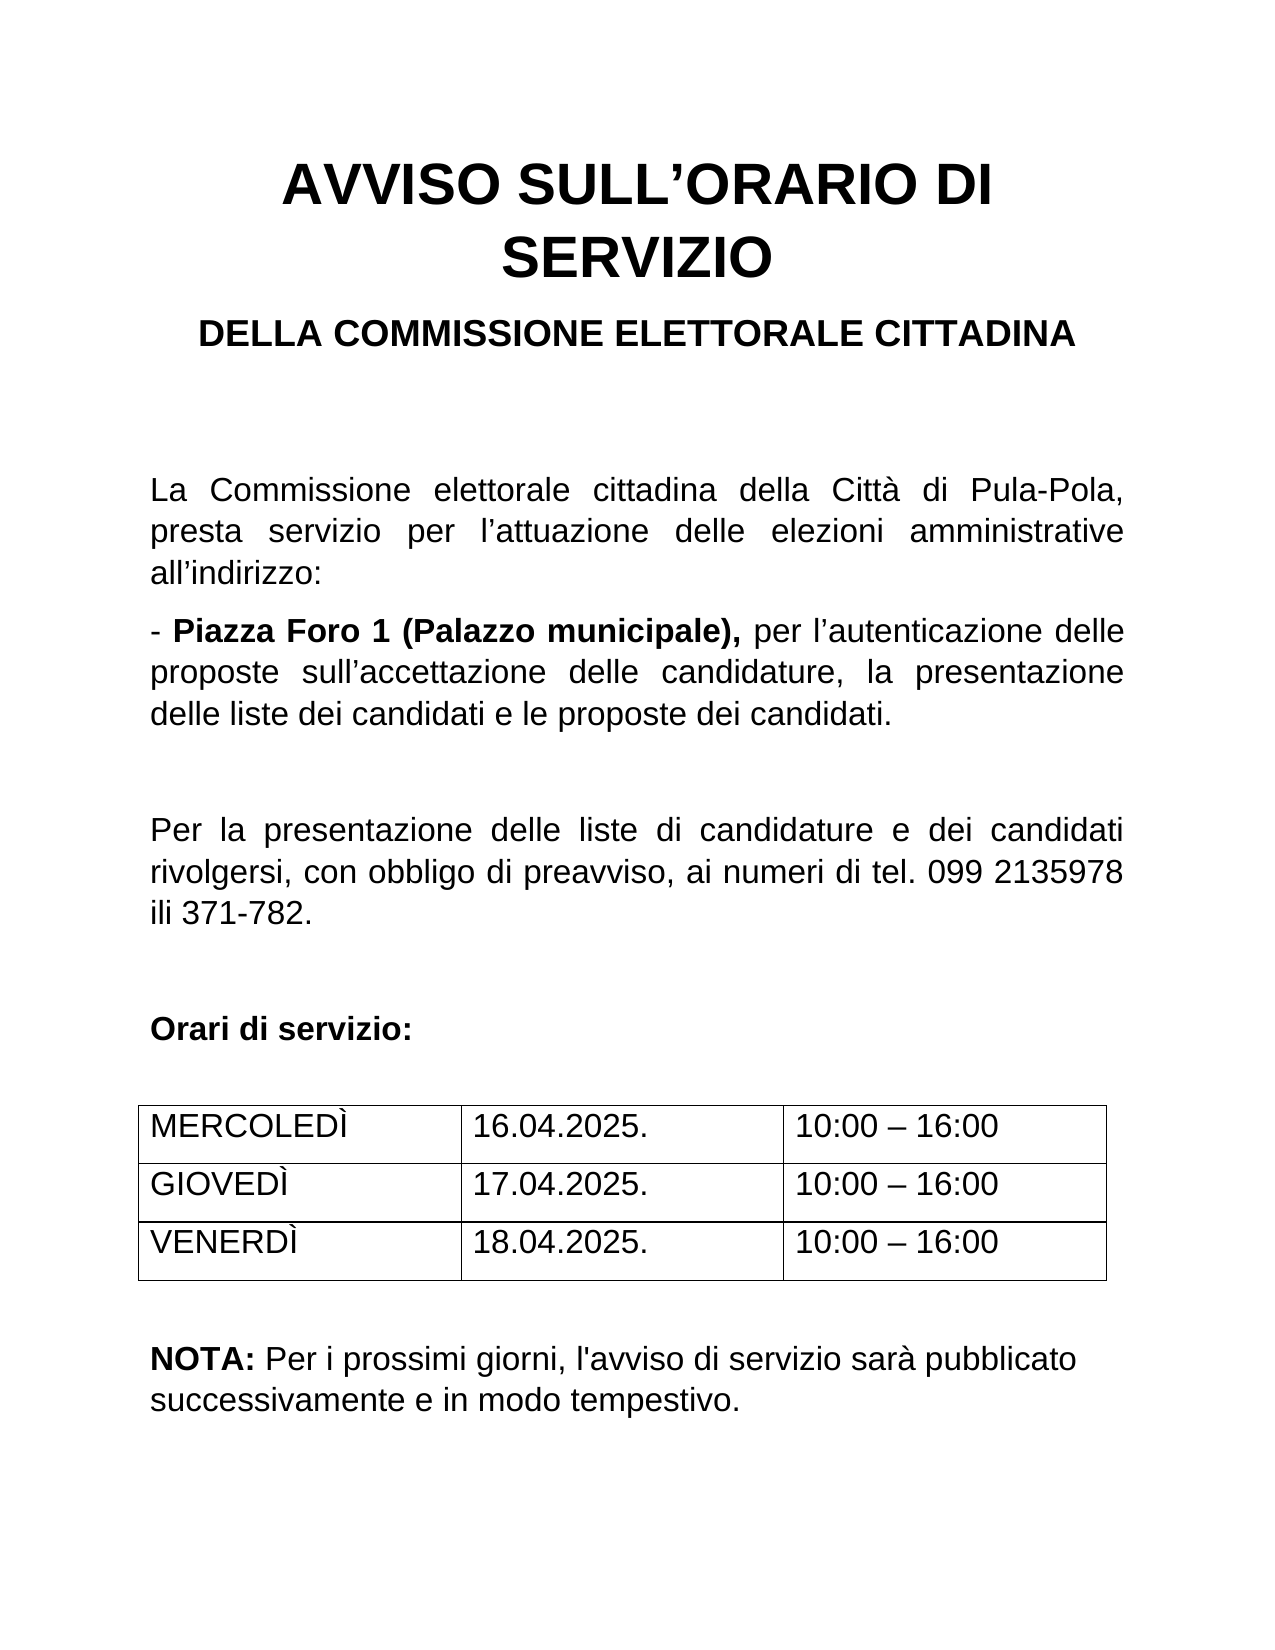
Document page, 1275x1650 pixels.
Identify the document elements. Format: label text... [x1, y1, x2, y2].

table_header MERCOLEDÌ [139, 1106, 461, 1163]
text DELLA COMMISSIONE ELETTORALE CITTADINA [150, 311, 1125, 354]
table_cell VENERDÌ [139, 1223, 461, 1280]
table_cell 18.04.2025. [462, 1223, 783, 1280]
text - Piazza Foro 1 (Palazzo municipale), per l’autenticazione delle proposte sull’accettazione delle candidature, la presentazione delle liste dei candidati e le proposte dei candidati. [150, 611, 1125, 732]
text Per la presentazione delle liste di candidature e dei candidati rivolgersi, con obbligo di preavviso, ai numeri di tel. 099 2135978 ili 371-782. [150, 810, 1125, 932]
table_header 16.04.2025. [462, 1106, 783, 1163]
table_cell 17.04.2025. [462, 1164, 783, 1221]
table_cell 10:00 – 16:00 [784, 1164, 1106, 1221]
text AVVISO SULL’ORARIO DI SERVIZIO [150, 150, 1125, 289]
table_cell 10:00 – 16:00 [784, 1223, 1106, 1280]
text La Commissione elettorale cittadina della Città di Pula-Pola, presta servizio per l’attuazione delle elezioni amministrative all’indirizzo: [150, 470, 1125, 591]
text NOTA: Per i prossimi giorni, l'avviso di servizio sarà pubblicato successivamente e in modo tempestivo. [150, 1339, 1125, 1419]
table_header 10:00 – 16:00 [784, 1106, 1106, 1163]
text Orari di servizio: [150, 1009, 1125, 1047]
table_cell GIOVEDÌ [139, 1164, 461, 1221]
